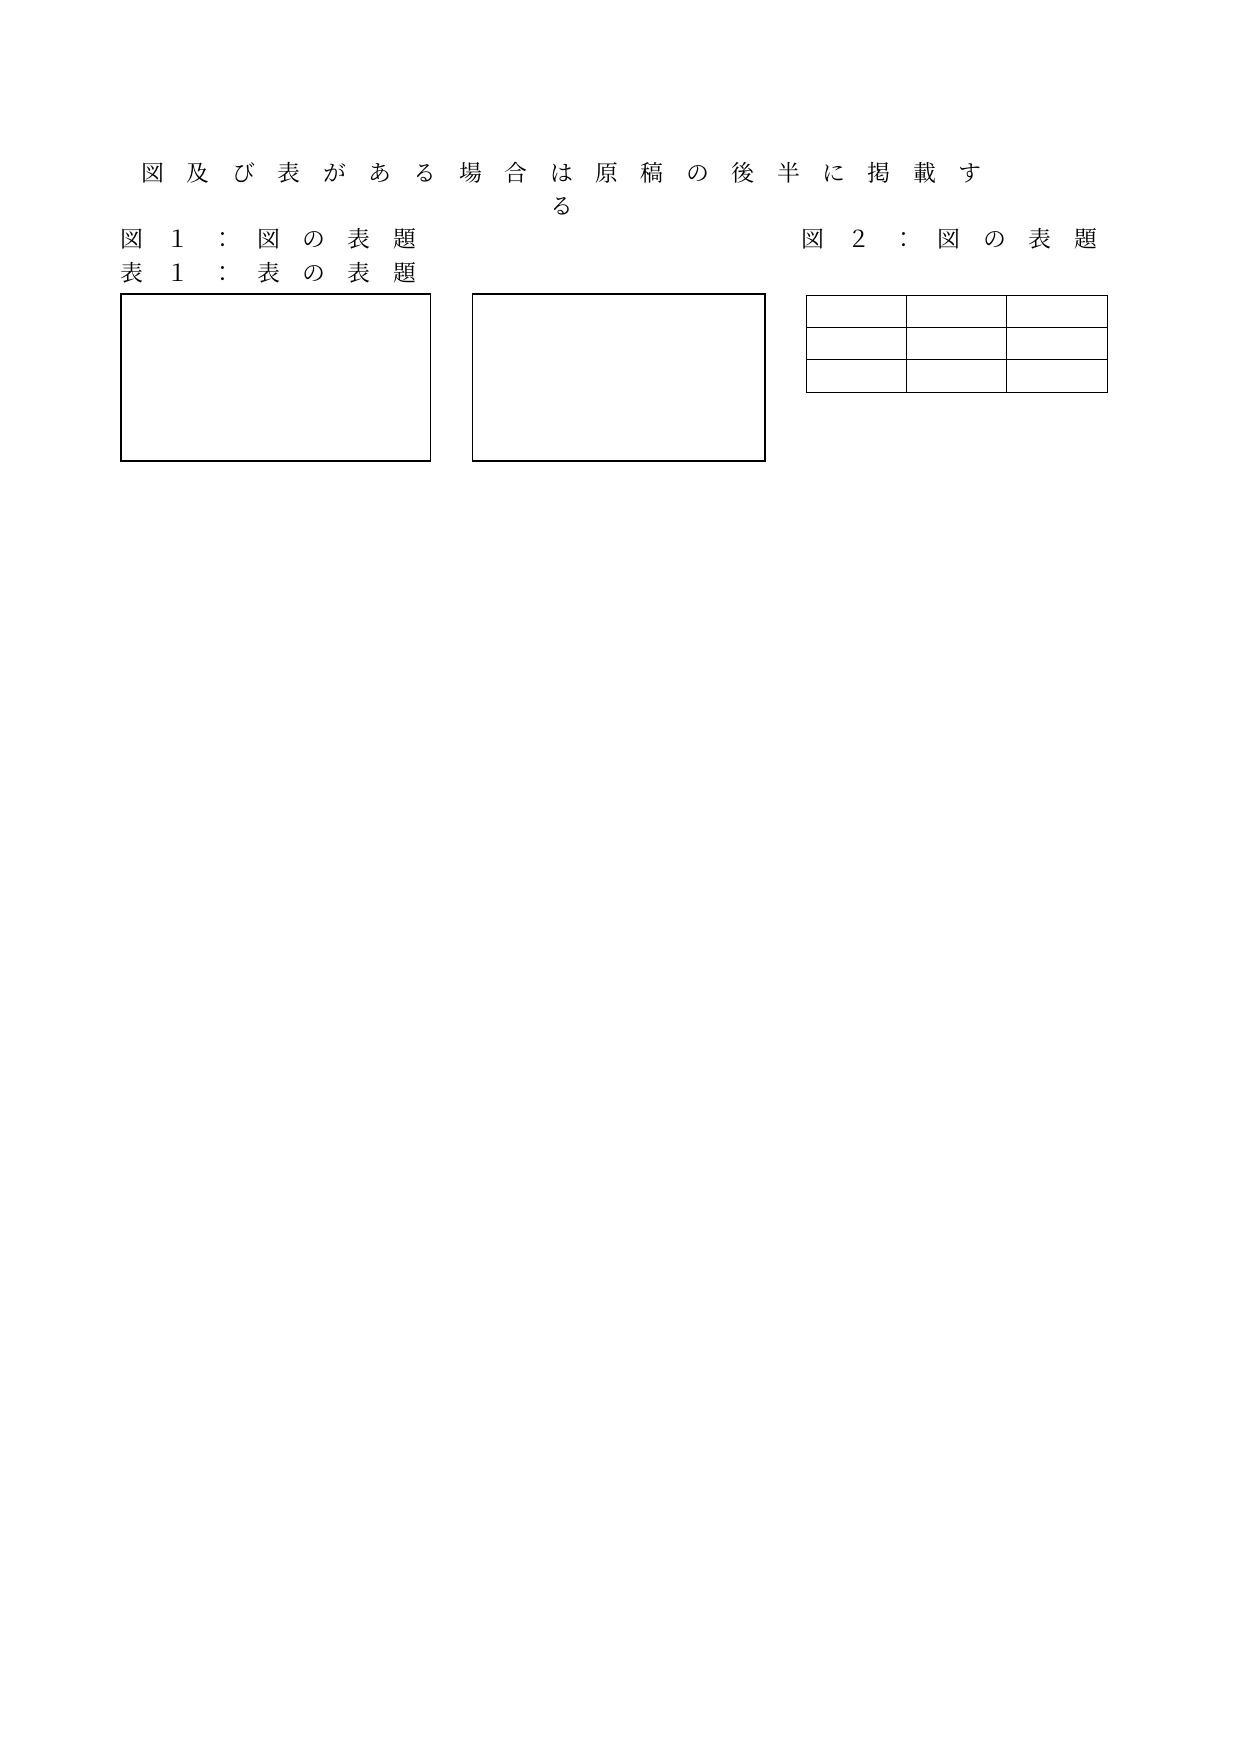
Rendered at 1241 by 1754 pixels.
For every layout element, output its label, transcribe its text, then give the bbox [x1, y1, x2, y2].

table_cell [1007, 360, 1107, 392]
table_cell [807, 328, 906, 359]
table_cell [907, 328, 1006, 359]
table_cell [807, 360, 906, 392]
text 図１：図の表題 図２：図の表題 表１：表の表題 [121, 221, 1120, 288]
table_cell [1007, 328, 1107, 359]
table_cell [907, 360, 1006, 392]
table_header [1007, 296, 1107, 327]
text 図及び表がある場合は原稿の後半に掲載する [121, 154, 1025, 221]
table_header [807, 296, 906, 327]
table_header [907, 296, 1006, 327]
